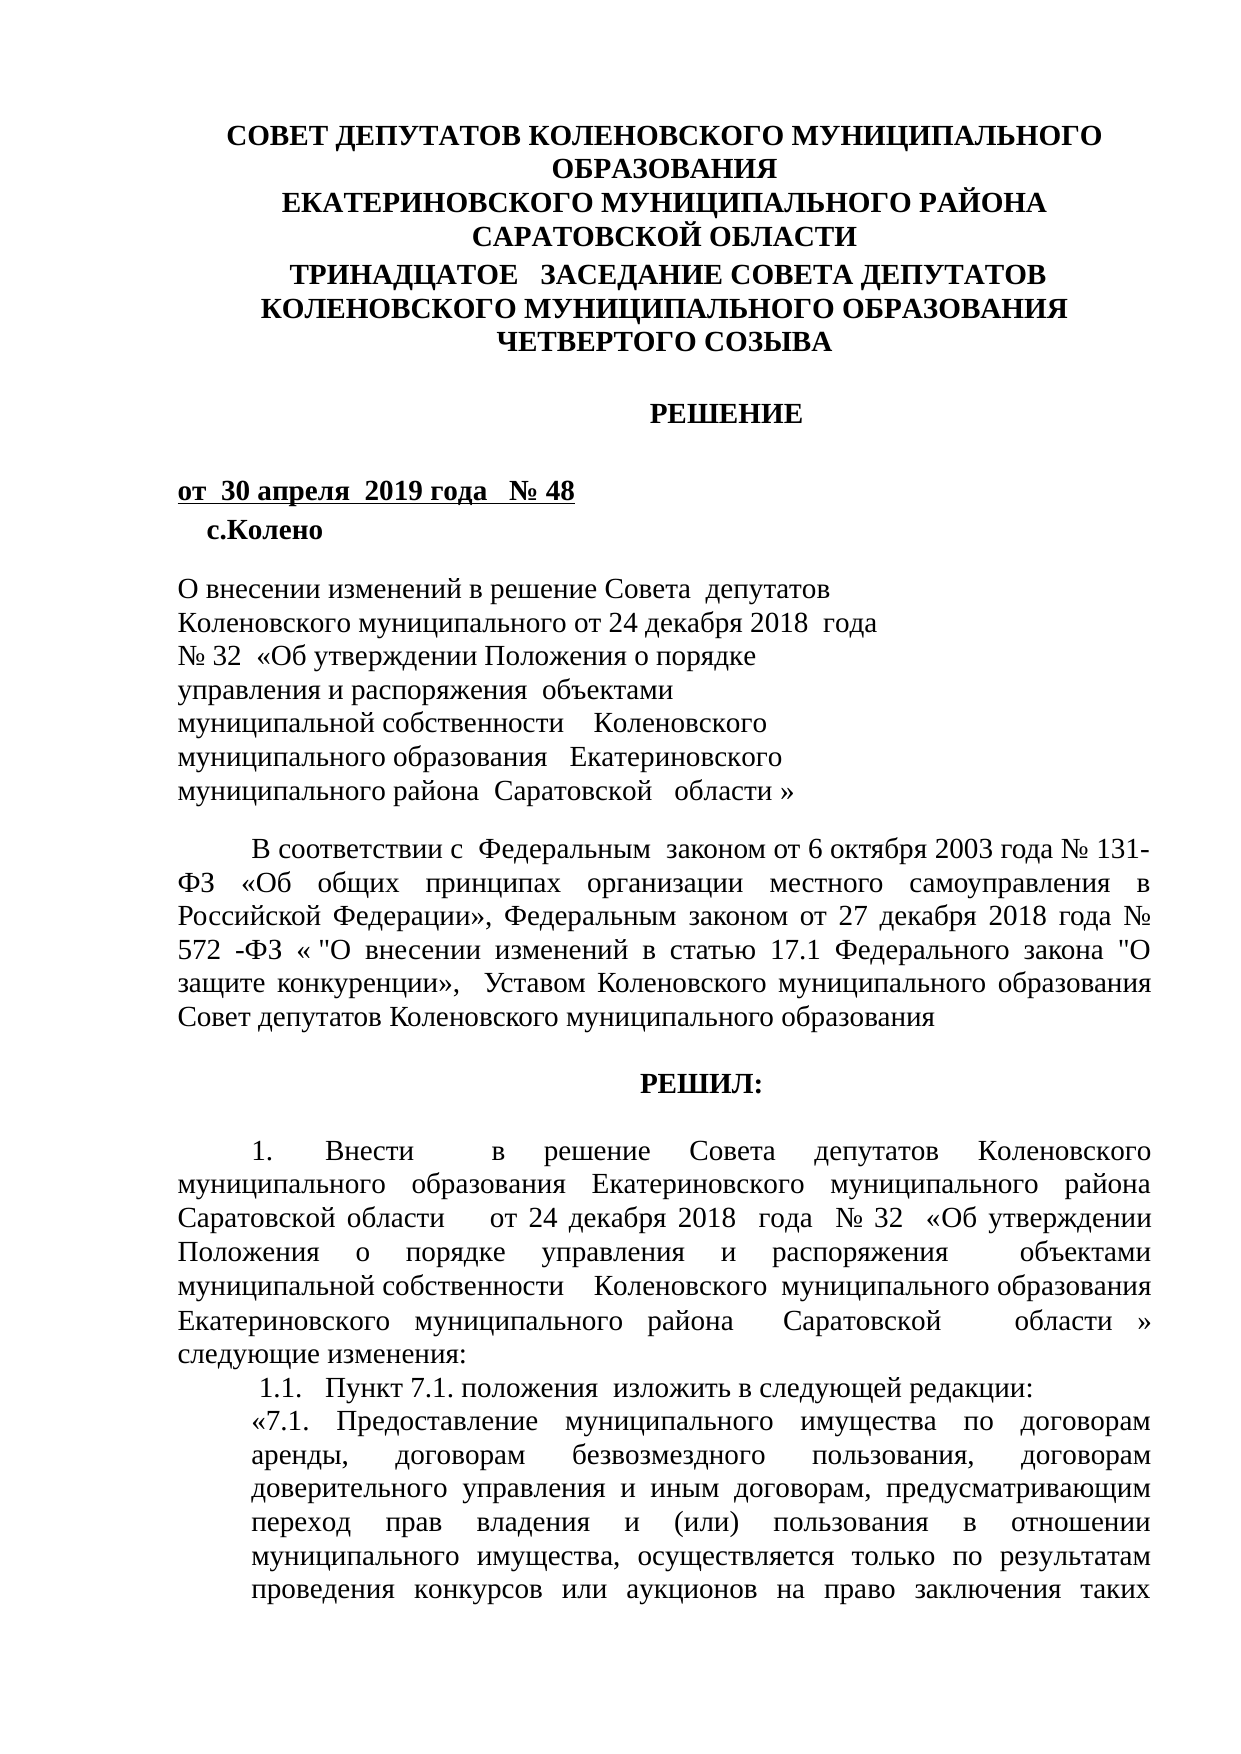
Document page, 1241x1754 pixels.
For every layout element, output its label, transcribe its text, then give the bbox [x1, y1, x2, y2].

text муниципального образования Екатериновского [177, 739, 1152, 773]
text от 30 апреля 2019 года № 48 [177, 473, 1152, 507]
subtitle РЕШИЛ: [177, 1066, 1152, 1099]
list Внести в решение Совета депутатов Коленовского муниципального образования Екатериновского муниципального района Саратовской области от 24 декабря 2018 года № 32 «Об утверждении Положения о порядке управления и распоряжения объектами муниципальной собственности Коленовского муниципального образования Екатериновского муниципального района Саратовской области » следующие изменения: [177, 1133, 1152, 1370]
subtitle В соответствии с Федеральным законом от 6 октября 2003 года № 131-ФЗ «Об общих принципах организации местного самоуправления в Российской Федерации», Федеральным законом от 27 декабря 2018 года № 572 -ФЗ « "О внесении изменений в статью 17.1 Федерального закона "О защите конкуренции», Уставом Коленовского муниципального образования Совет депутатов Коленовского муниципального образования [177, 831, 1152, 1032]
text с.Колено [177, 512, 1152, 546]
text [251, 1403, 1152, 1605]
text ТРИНАДЦАТОЕ ЗАСЕДАНИЕ СОВЕТА ДЕПУТАТОВ КОЛЕНОВСКОГО МУНИЦИПАЛЬНОГО ОБРАЗОВАНИЯ ЧЕТВЕРТОГО СОЗЫВА [177, 257, 1152, 358]
text САРАТОВСКОЙ ОБЛАСТИ [177, 219, 1152, 252]
text РЕШЕНИЕ [177, 396, 1152, 430]
text Коленовского муниципального от 24 декабря 2018 года [177, 605, 1152, 638]
text муниципального района Саратовской области » [177, 773, 1152, 806]
list Пункт 7.1. положения изложить в следующей редакции: [258, 1370, 1152, 1403]
text ЕКАТЕРИНОВСКОГО МУНИЦИПАЛЬНОГО РАЙОНА [177, 185, 1152, 219]
text СОВЕТ ДЕПУТАТОВ КОЛЕНОВСКОГО МУНИЦИПАЛЬНОГО ОБРАЗОВАНИЯ [177, 118, 1152, 185]
text управления и распоряжения объектами [177, 672, 1152, 706]
text муниципальной собственности Коленовского [177, 706, 1152, 739]
text О внесении изменений в решение Совета депутатов [177, 571, 1152, 605]
text № 32 «Об утверждении Положения о порядке [177, 638, 1152, 672]
